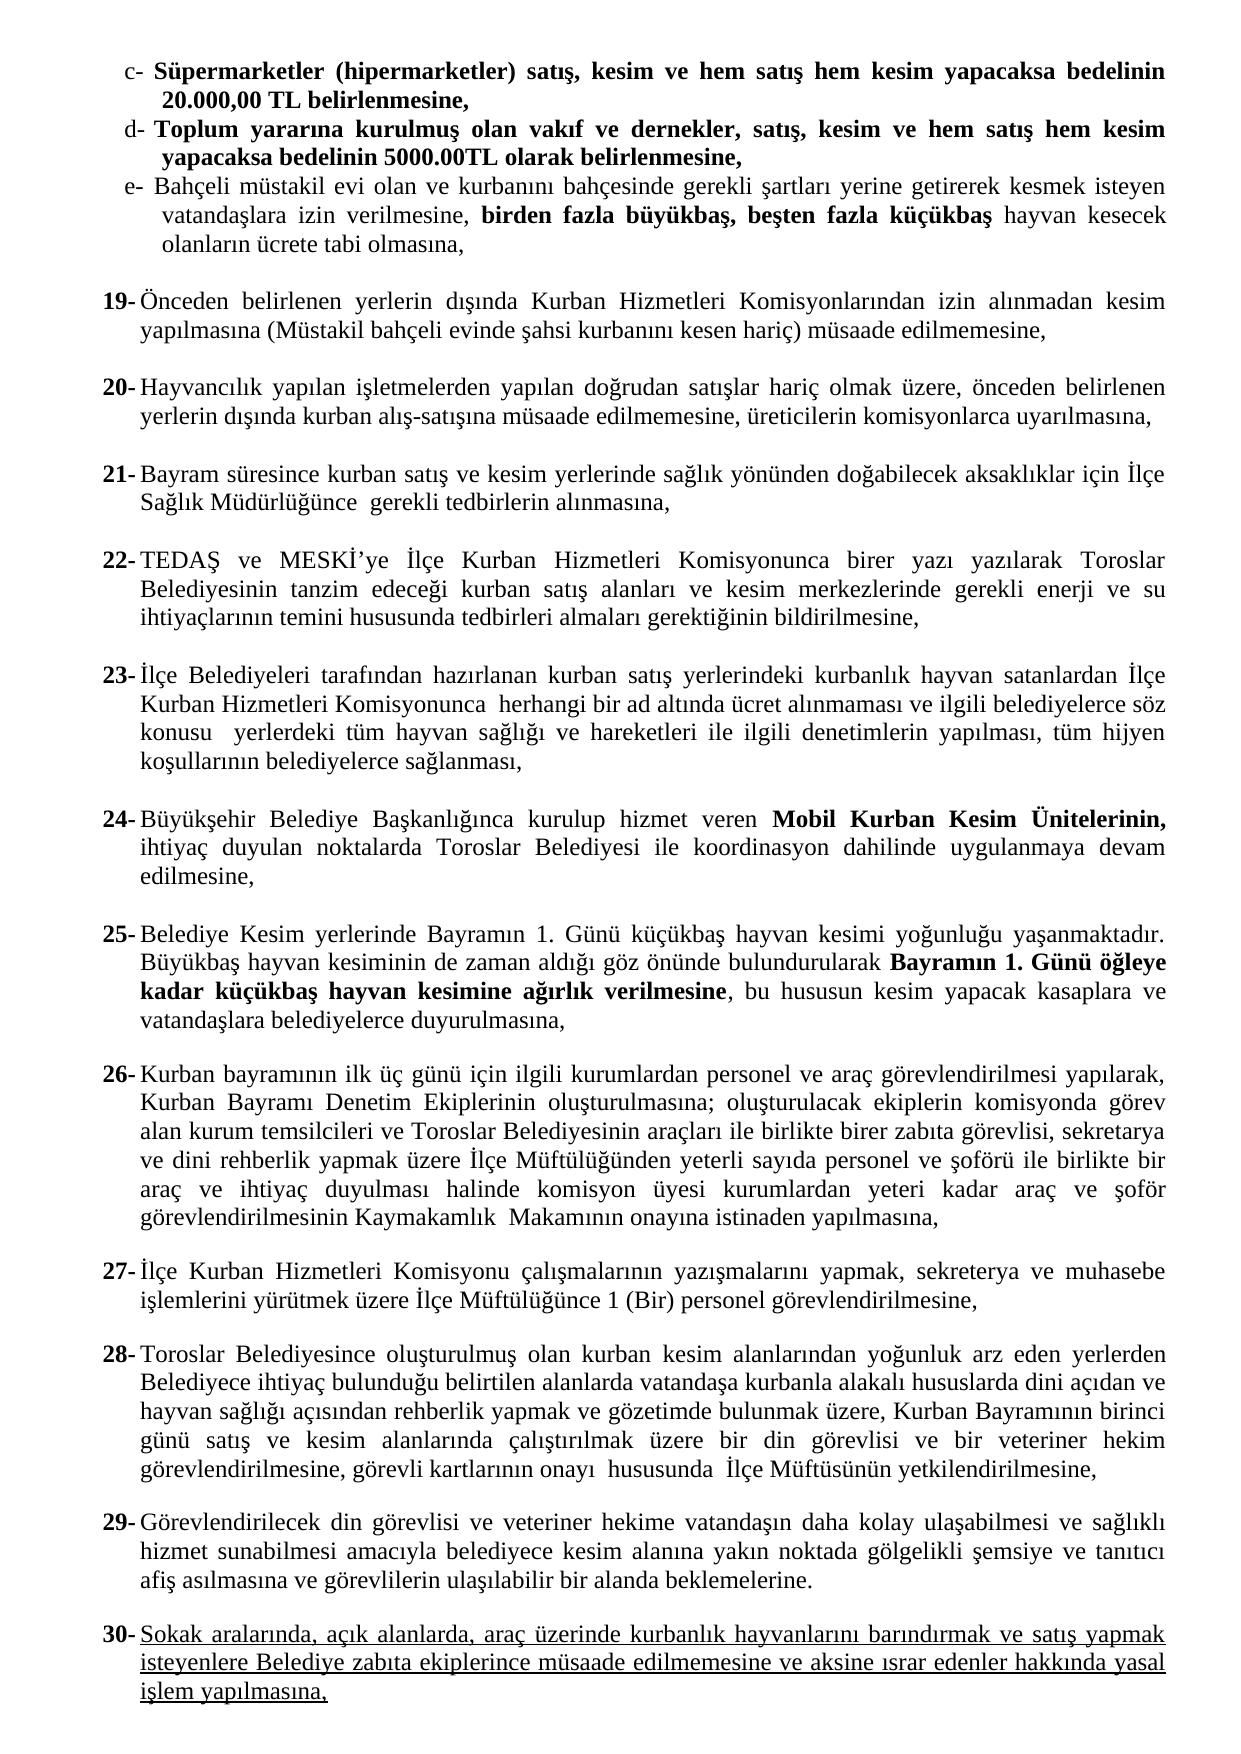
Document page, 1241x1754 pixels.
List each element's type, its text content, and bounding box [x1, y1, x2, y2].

list Görevlendirilecek din görevlisi ve veteriner hekime vatandaşın daha kolay ulaşabilmesi ve sağlıklı hizmet sunabilmesi amacıyla belediyece kesim alanına yakın noktada gölgelikli şemsiye ve tanıtıcı afiş asılmasına ve görevlilerin ulaşılabilir bir alanda beklemelerine. [102, 1507, 1167, 1594]
list İlçe Kurban Hizmetleri Komisyonu çalışmalarının yazışmalarını yapmak, sekreterya ve muhasebe işlemlerini yürütmek üzere İlçe Müftülüğünce 1 (Bir) personel görevlendirilmesine, [102, 1256, 1167, 1314]
list Toroslar Belediyesince oluşturulmuş olan kurban kesim alanlarından yoğunluk arz eden yerlerden Belediyece ihtiyaç bulunduğu belirtilen alanlarda vatandaşa kurbanla alakalı hususlarda dini açıdan ve hayvan sağlığı açısından rehberlik yapmak ve gözetimde bulunmak üzere, Kurban Bayramının birinci günü satış ve kesim alanlarında çalıştırılmak üzere bir din görevlisi ve bir veteriner hekim görevlendirilmesine, görevli kartlarının onayı hususunda İlçe Müftüsünün yetkilendirilmesine, [102, 1339, 1167, 1482]
list Süpermarketler (hipermarketler) satış, kesim ve hem satış hem kesim yapacaksa bedelinin 20.000,00 TL belirlenmesine, [124, 56, 1167, 114]
list Bahçeli müstakil evi olan ve kurbanını bahçesinde gerekli şartları yerine getirerek kesmek isteyen vatandaşlara izin verilmesine, birden fazla büyükbaş, beşten fazla küçükbaş hayvan kesecek olanların ücrete tabi olmasına, [124, 171, 1167, 257]
list Bayram süresince kurban satış ve kesim yerlerinde sağlık yönünden doğabilecek aksaklıklar için İlçe Sağlık Müdürlüğünce gerekli tedbirlerin alınmasına, [102, 459, 1167, 516]
list Hayvancılık yapılan işletmelerden yapılan doğrudan satışlar hariç olmak üzere, önceden belirlenen yerlerin dışında kurban alış-satışına müsaade edilmemesine, üreticilerin komisyonlarca uyarılmasına, [102, 372, 1167, 430]
list TEDAŞ ve MESKİ’ye İlçe Kurban Hizmetleri Komisyonunca birer yazı yazılarak Toroslar Belediyesinin tanzim edeceği kurban satış alanları ve kesim merkezlerinde gerekli enerji ve su ihtiyaçlarının temini hususunda tedbirleri almaları gerektiğinin bildirilmesine, [102, 545, 1167, 631]
list Sokak aralarında, açık alanlarda, araç üzerinde kurbanlık hayvanlarını barındırmak ve satış yapmak isteyenlere Belediye zabıta ekiplerince müsaade edilmemesine ve aksine ısrar edenler hakkında yasal işlem yapılmasına, [102, 1619, 1167, 1705]
list Kurban bayramının ilk üç günü için ilgili kurumlardan personel ve araç görevlendirilmesi yapılarak, Kurban Bayramı Denetim Ekiplerinin oluşturulmasına; oluşturulacak ekiplerin komisyonda görev alan kurum temsilcileri ve Toroslar Belediyesinin araçları ile birlikte birer zabıta görevlisi, sekretarya ve dini rehberlik yapmak üzere İlçe Müftülüğünden yeterli sayıda personel ve şoförü ile birlikte bir araç ve ihtiyaç duyulması halinde komisyon üyesi kurumlardan yeteri kadar araç ve şoför görevlendirilmesinin Kaymakamlık Makamının onayına istinaden yapılmasına, [102, 1059, 1167, 1231]
list Önceden belirlenen yerlerin dışında Kurban Hizmetleri Komisyonlarından izin alınmadan kesim yapılmasına (Müstakil bahçeli evinde şahsi kurbanını kesen hariç) müsaade edilmemesine, [102, 286, 1167, 344]
list Toplum yararına kurulmuş olan vakıf ve dernekler, satış, kesim ve hem satış hem kesim yapacaksa bedelinin 5000.00TL olarak belirlenmesine, [124, 114, 1167, 171]
list İlçe Belediyeleri tarafından hazırlanan kurban satış yerlerindeki kurbanlık hayvan satanlardan İlçe Kurban Hizmetleri Komisyonunca herhangi bir ad altında ücret alınmaması ve ilgili belediyelerce söz konusu yerlerdeki tüm hayvan sağlığı ve hareketleri ile ilgili denetimlerin yapılması, tüm hijyen koşullarının belediyelerce sağlanması, [102, 660, 1167, 775]
list Belediye Kesim yerlerinde Bayramın 1. Günü küçükbaş hayvan kesimi yoğunluğu yaşanmaktadır. Büyükbaş hayvan kesiminin de zaman aldığı göz önünde bulundurularak Bayramın 1. Günü öğleye kadar küçükbaş hayvan kesimine ağırlık verilmesine, bu hususun kesim yapacak kasaplara ve vatandaşlara belediyelerce duyurulmasına, [102, 919, 1167, 1034]
list Büyükşehir Belediye Başkanlığınca kurulup hizmet veren Mobil Kurban Kesim Ünitelerinin, ihtiyaç duyulan noktalarda Toroslar Belediyesi ile koordinasyon dahilinde uygulanmaya devam edilmesine, [102, 804, 1167, 890]
